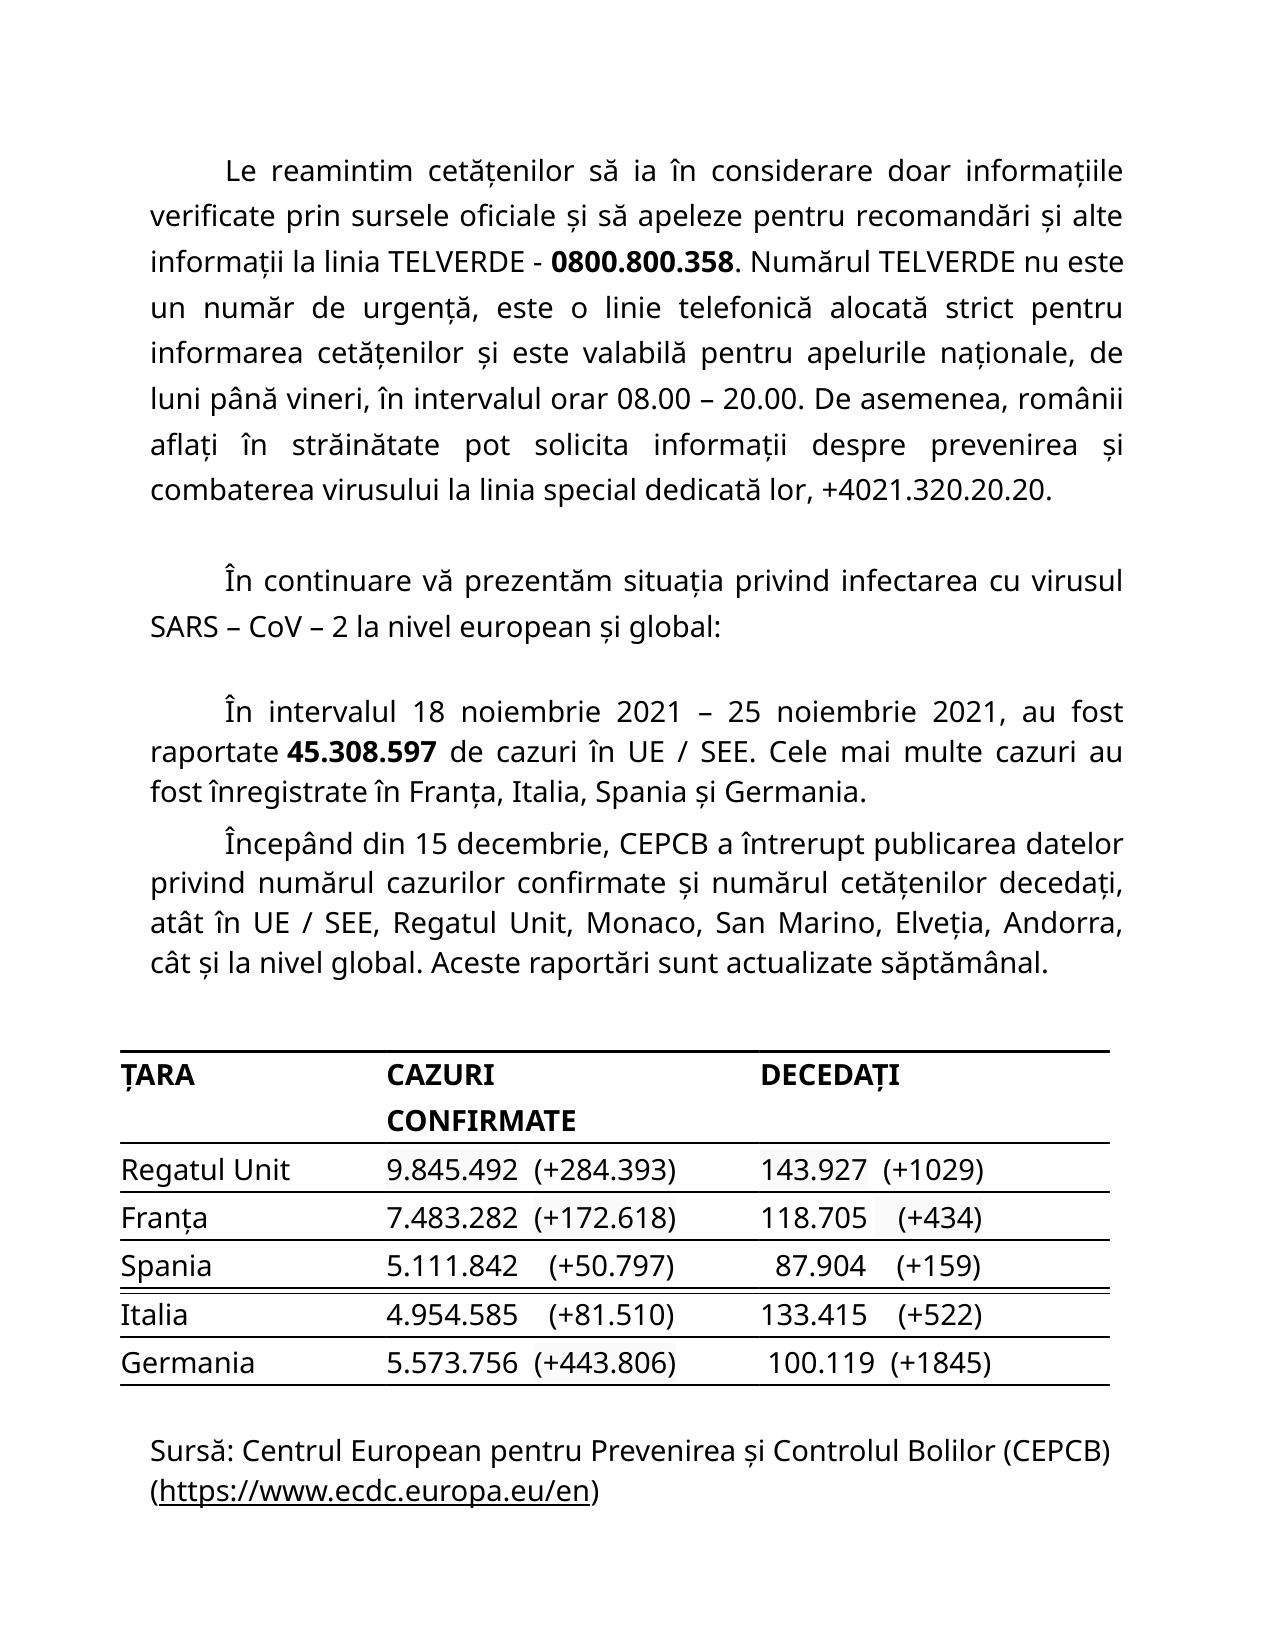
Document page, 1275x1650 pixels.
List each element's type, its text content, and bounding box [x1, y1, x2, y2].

table_cell Spania [120, 1245, 386, 1287]
text Începând din 15 decembrie, CEPCB a întrerupt publicarea datelor privind numărul cazurilor confirmate și numărul cetățenilor decedați, atât în UE / SEE, Regatul Unit, Monaco, San Marino, Elveția, Andorra, cât și la nivel global. Aceste raportări sunt actualizate săptămânal. [150, 823, 1125, 982]
table_cell 100.119 (+1845) [760, 1343, 1110, 1384]
table_cell 4.954.585 (+81.510) [386, 1294, 760, 1336]
table_cell 5.111.842 (+50.797) [386, 1245, 760, 1287]
table_cell Regatul Unit [120, 1149, 386, 1191]
table_cell 118.705 (+434) [760, 1197, 1110, 1239]
text În continuare vă prezentăm situația privind infectarea cu virusul SARS – CoV – 2 la nivel european și global: [150, 561, 1125, 646]
table_cell 143.927 (+1029) [760, 1149, 1110, 1191]
table_cell 133.415 (+522) [760, 1294, 1110, 1336]
table_cell Italia [120, 1294, 386, 1336]
table_cell Franţa [120, 1197, 386, 1239]
table_header CAZURI CONFIRMATE [386, 1053, 760, 1142]
text Sursă: Centrul European pentru Prevenirea și Controlul Bolilor (CEPCB) (https://www.ecdc.europa.eu/en) [150, 1430, 1125, 1510]
table_cell 5.573.756 (+443.806) [386, 1343, 760, 1384]
text Le reamintim cetățenilor să ia în considerare doar informațiile verificate prin sursele oficiale și să apeleze pentru recomandări și alte informații la linia TELVERDE - 0800.800.358. Numărul TELVERDE nu este un număr de urgență, este o linie telefonică alocată strict pentru informarea cetățenilor și este valabilă pentru apelurile naționale, de luni până vineri, în intervalul orar 08.00 – 20.00. De asemenea, românii aflați în străinătate pot solicita informații despre prevenirea și combaterea virusului la linia special dedicată lor, +4021.320.20.20. [150, 150, 1125, 509]
table_cell 9.845.492 (+284.393) [386, 1149, 760, 1191]
text În intervalul 18 noiembrie 2021 – 25 noiembrie 2021, au fost raportate 45.308.597 de cazuri în UE / SEE. Cele mai multe cazuri au fost înregistrate în Franţa, Italia, Spania și Germania. [150, 692, 1125, 811]
table_header DECEDAȚI [760, 1053, 1110, 1142]
table_cell Germania [120, 1343, 386, 1384]
table_cell 87.904 (+159) [760, 1245, 1110, 1287]
table_cell 7.483.282 (+172.618) [386, 1197, 760, 1239]
table_header ŢARA [120, 1053, 386, 1142]
